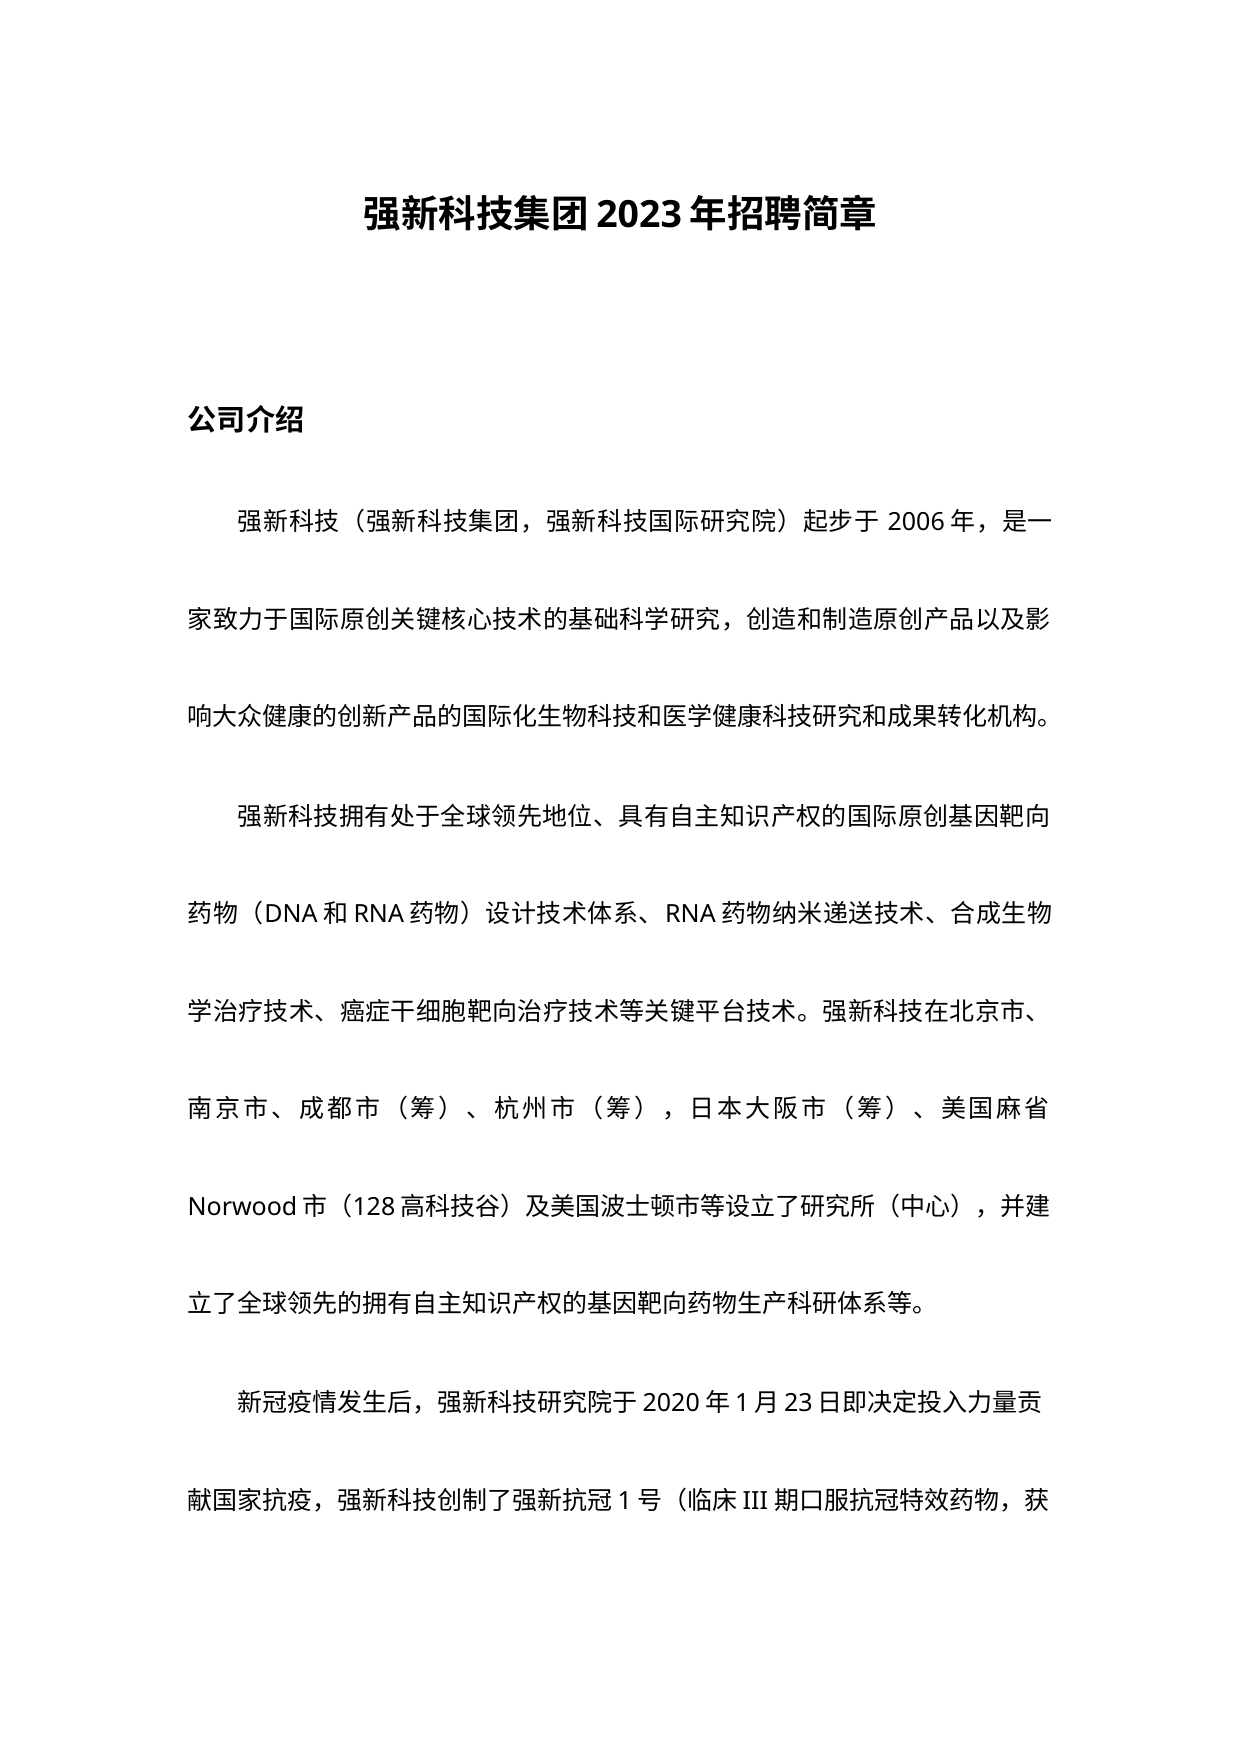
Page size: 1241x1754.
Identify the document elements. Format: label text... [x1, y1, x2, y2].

text 公司介绍 [187, 385, 1053, 450]
text 强新科技集团2023年招聘简章 [187, 178, 1053, 243]
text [187, 1368, 1053, 1531]
text 强新科技（强新科技集团，强新科技国际研究院）起步于2006年，是一家致力于国际原创关键核心技术的基础科学研究，创造和制造原创产品以及影响大众健康的创新产品的国际化生物科技和医学健康科技研究和成果转化机构。 [187, 487, 1053, 747]
text 强新科技拥有处于全球领先地位、具有自主知识产权的国际原创基因靶向药物（DNA和RNA药物）设计技术体系、RNA药物纳米递送技术、合成生物学治疗技术、癌症干细胞靶向治疗技术等关键平台技术。强新科技在北京市、南京市、成都市（筹）、杭州市（筹），日本大阪市（筹）、美国麻省Norwood市（128高科技谷）及美国波士顿市等设立了研究所（中心），并建立了全球领先的拥有自主知识产权的基因靶向药物生产科研体系等。 [187, 782, 1053, 1334]
